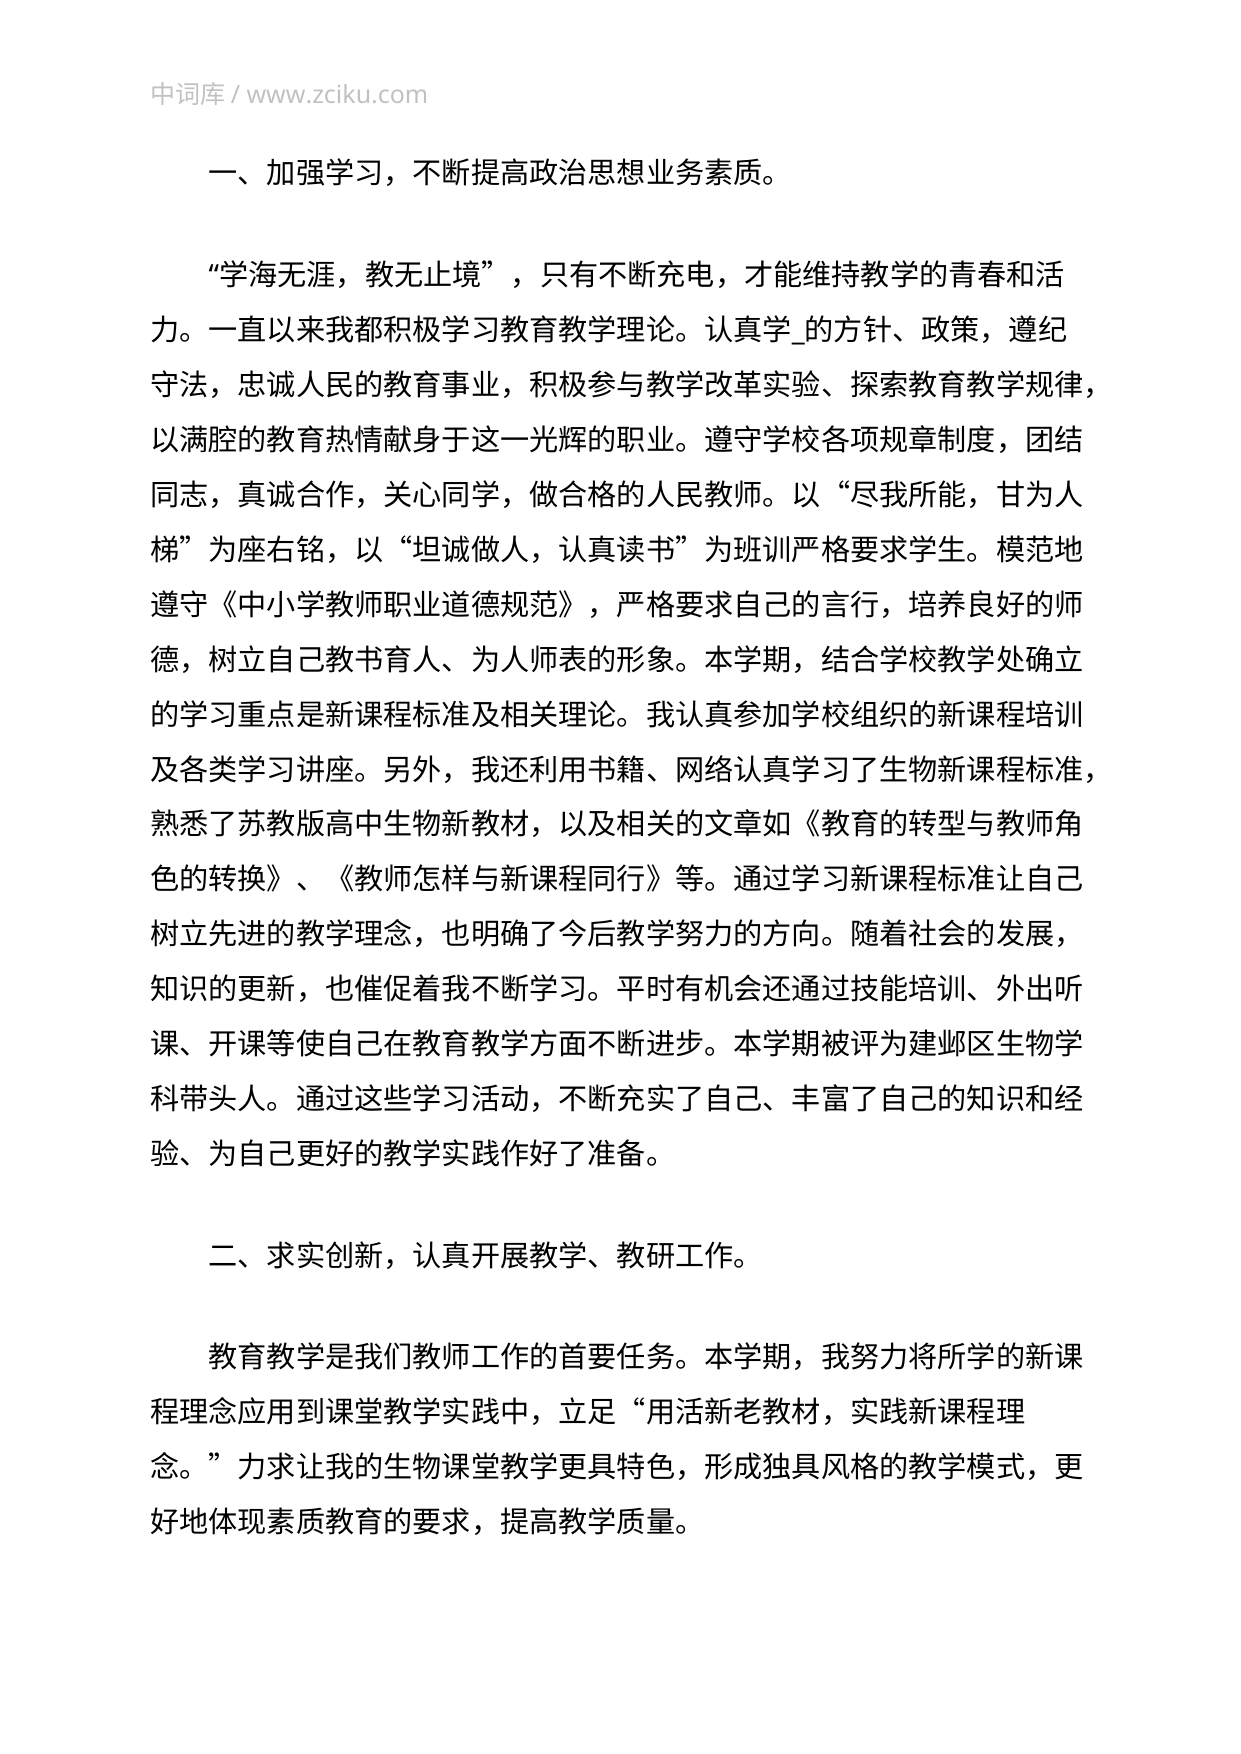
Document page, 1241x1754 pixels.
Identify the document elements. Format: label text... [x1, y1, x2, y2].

text 教育教学是我们教师工作的首要任务。本学期，我努力将所学的新课程理念应用到课堂教学实践中，立足“用活新老教材，实践新课程理念。”力求让我的生物课堂教学更具特色，形成独具风格的教学模式，更好地体现素质教育的要求，提高教学质量。 [150, 1334, 1090, 1541]
text 一、加强学习，不断提高政治思想业务素质。 [150, 150, 1090, 192]
text “学海无涯，教无止境”，只有不断充电，才能维持教学的青春和活力。一直以来我都积极学习教育教学理论。认真学_的方针、政策，遵纪守法，忠诚人民的教育事业，积极参与教学改革实验、探索教育教学规律，以满腔的教育热情献身于这一光辉的职业。遵守学校各项规章制度，团结同志，真诚合作，关心同学，做合格的人民教师。以“尽我所能，甘为人梯”为座右铭，以“坦诚做人，认真读书”为班训严格要求学生。模范地遵守《中小学教师职业道德规范》，严格要求自己的言行，培养良好的师德，树立自己教书育人、为人师表的形象。本学期，结合学校教学处确立的学习重点是新课程标准及相关理论。我认真参加学校组织的新课程培训及各类学习讲座。另外，我还利用书籍、网络认真学习了生物新课程标准，熟悉了苏教版高中生物新教材，以及相关的文章如《教育的转型与教师角色的转换》、《教师怎样与新课程同行》等。通过学习新课程标准让自己树立先进的教学理念，也明确了今后教学努力的方向。随着社会的发展，知识的更新，也催促着我不断学习。平时有机会还通过技能培训、外出听课、开课等使自己在教育教学方面不断进步。本学期被评为建邺区生物学科带头人。通过这些学习活动，不断充实了自己、丰富了自己的知识和经验、为自己更好的教学实践作好了准备。 [150, 252, 1090, 1173]
text 二、求实创新，认真开展教学、教研工作。 [150, 1232, 1090, 1274]
